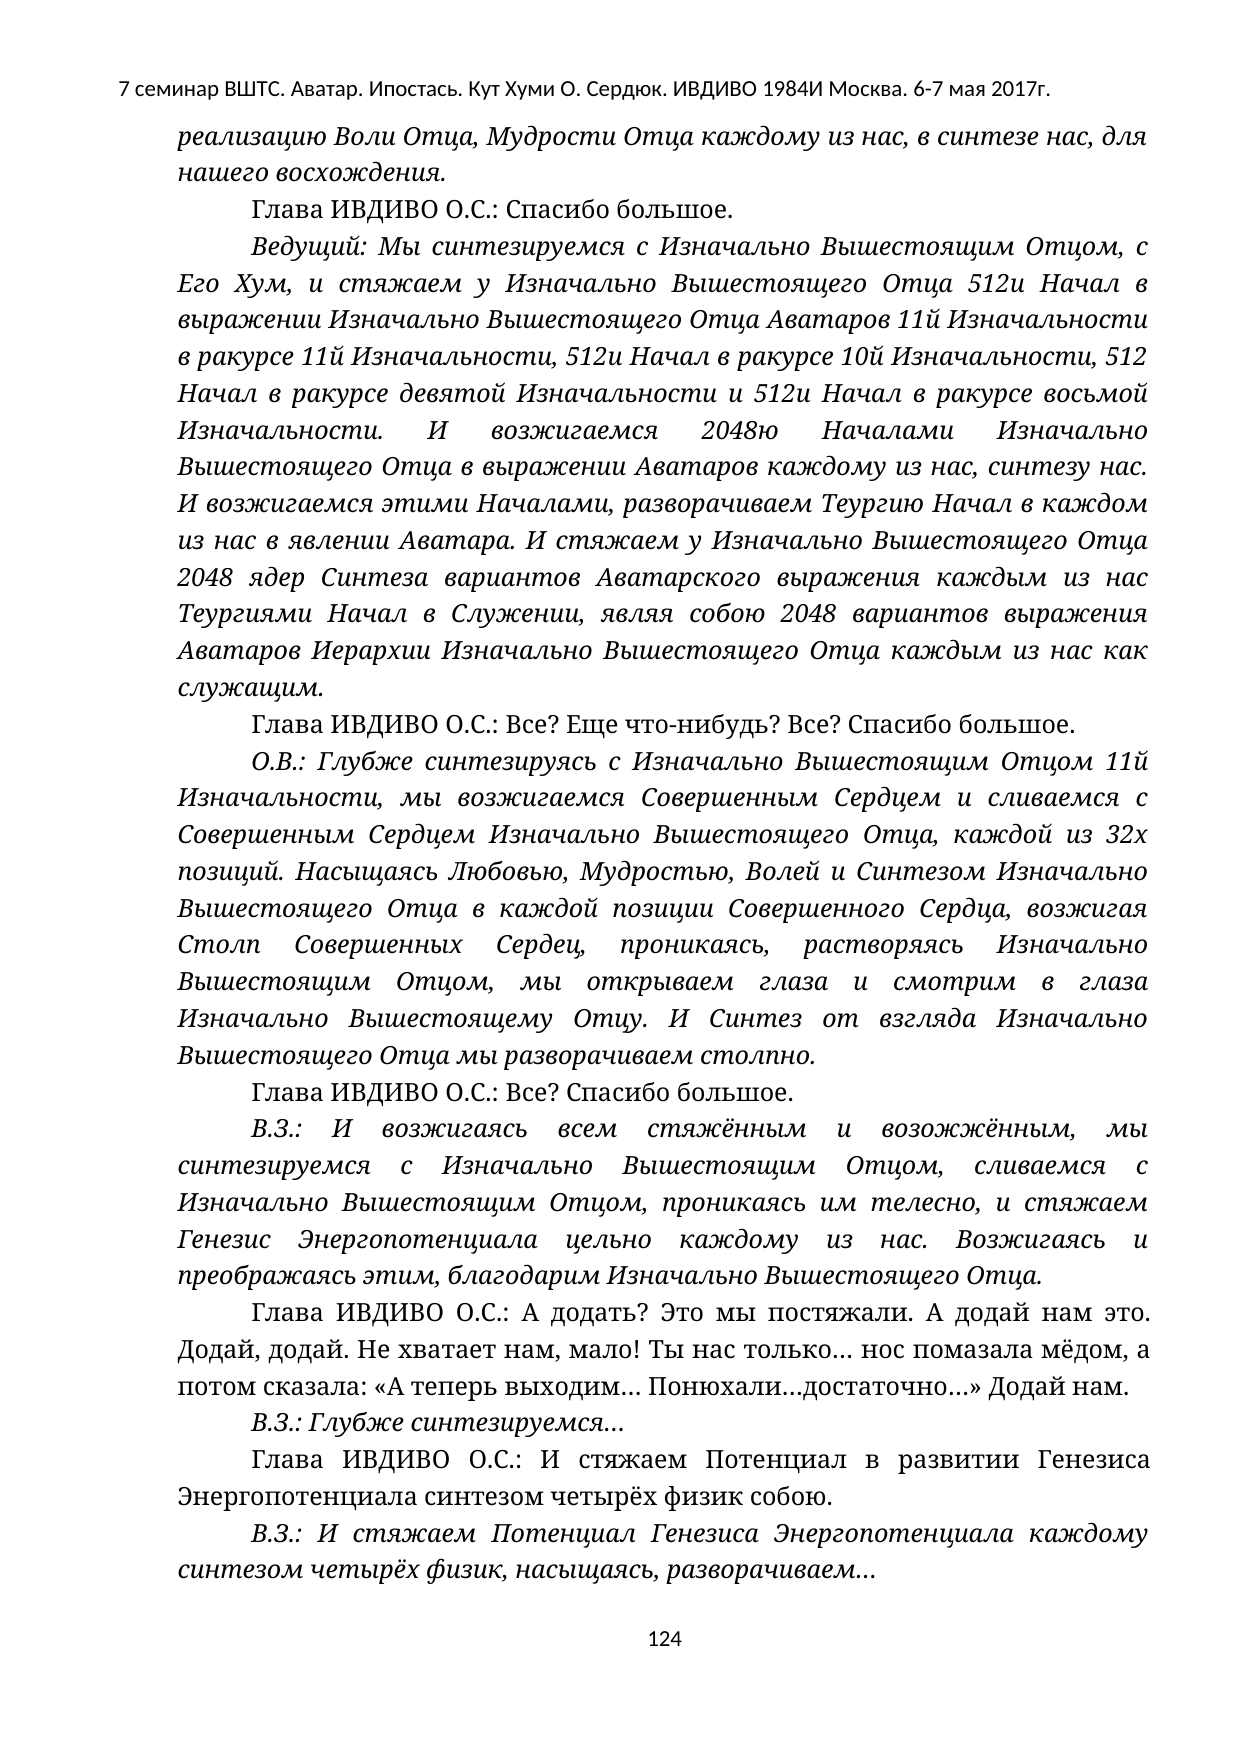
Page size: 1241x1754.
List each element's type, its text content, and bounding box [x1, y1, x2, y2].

text В.З.: И стяжаем Потенциал Генезиса Энергопотенциала каждому синтезом четырёх физик, насыщаясь, разворачиваем… [177, 1515, 1152, 1586]
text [177, 118, 1152, 189]
text Глава ИВДИВО О.С.: И стяжаем Потенциал в развитии Генезиса Энергопотенциала синтезом четырёх физик собою. [177, 1442, 1152, 1513]
text О.В.: Глубже синтезируясь с Изначально Вышестоящим Отцом 11й Изначальности, мы возжигаемся Совершенным Сердцем и сливаемся с Совершенным Сердцем Изначально Вышестоящего Отца, каждой из 32х позиций. Насыщаясь Любовью, Мудростью, Волей и Синтезом Изначально Вышестоящего Отца в каждой позиции Совершенного Сердца, возжигая Столп Совершенных Сердец, проникаясь, растворяясь Изначально Вышестоящим Отцом, мы открываем глаза и смотрим в глаза Изначально Вышестоящему Отцу. И Синтез от взгляда Изначально Вышестоящего Отца мы разворачиваем столпно. [177, 743, 1152, 1071]
text В.З.: Глубже синтезируемся… [177, 1405, 1152, 1439]
text Глава ИВДИВО О.С.: Все? Еще что-нибудь? Все? Спасибо большое. [177, 706, 1152, 741]
text Глава ИВДИВО О.С.: Спасибо большое. [177, 192, 1152, 226]
text Ведущий: Мы синтезируемся с Изначально Вышестоящим Отцом, с Его Хум, и стяжаем у Изначально Вышестоящего Отца 512и Начал в выражении Изначально Вышестоящего Отца Аватаров 11й Изначальности в ракурсе 11й Изначальности, 512и Начал в ракурсе 10й Изначальности, 512 Начал в ракурсе девятой Изначальности и 512и Начал в ракурсе восьмой Изначальности. И возжигаемся 2048ю Началами Изначально Вышестоящего Отца в выражении Аватаров каждому из нас, синтезу нас. И возжигаемся этими Началами, разворачиваем Теургию Начал в каждом из нас в явлении Аватара. И стяжаем у Изначально Вышестоящего Отца 2048 ядер Синтеза вариантов Аватарского выражения каждым из нас Теургиями Начал в Служении, являя собою 2048 вариантов выражения Аватаров Иерархии Изначально Вышестоящего Отца каждым из нас как служащим. [177, 228, 1152, 704]
text Глава ИВДИВО О.С.: Все? Спасибо большое. [177, 1074, 1152, 1108]
text В.З.: И возжигаясь всем стяжённым и возожжённым, мы синтезируемся с Изначально Вышестоящим Отцом, сливаемся с Изначально Вышестоящим Отцом, проникаясь им телесно, и стяжаем Генезис Энергопотенциала цельно каждому из нас. Возжигаясь и преображаясь этим, благодарим Изначально Вышестоящего Отца. [177, 1111, 1152, 1292]
text Глава ИВДИВО О.С.: А додать? Это мы постяжали. А додай нам это. Додай, додай. Не хватает нам, мало! Ты нас только… нос помазала мёдом, а потом сказала: «А теперь выходим… Понюхали…достаточно…» Додай нам. [177, 1295, 1152, 1402]
